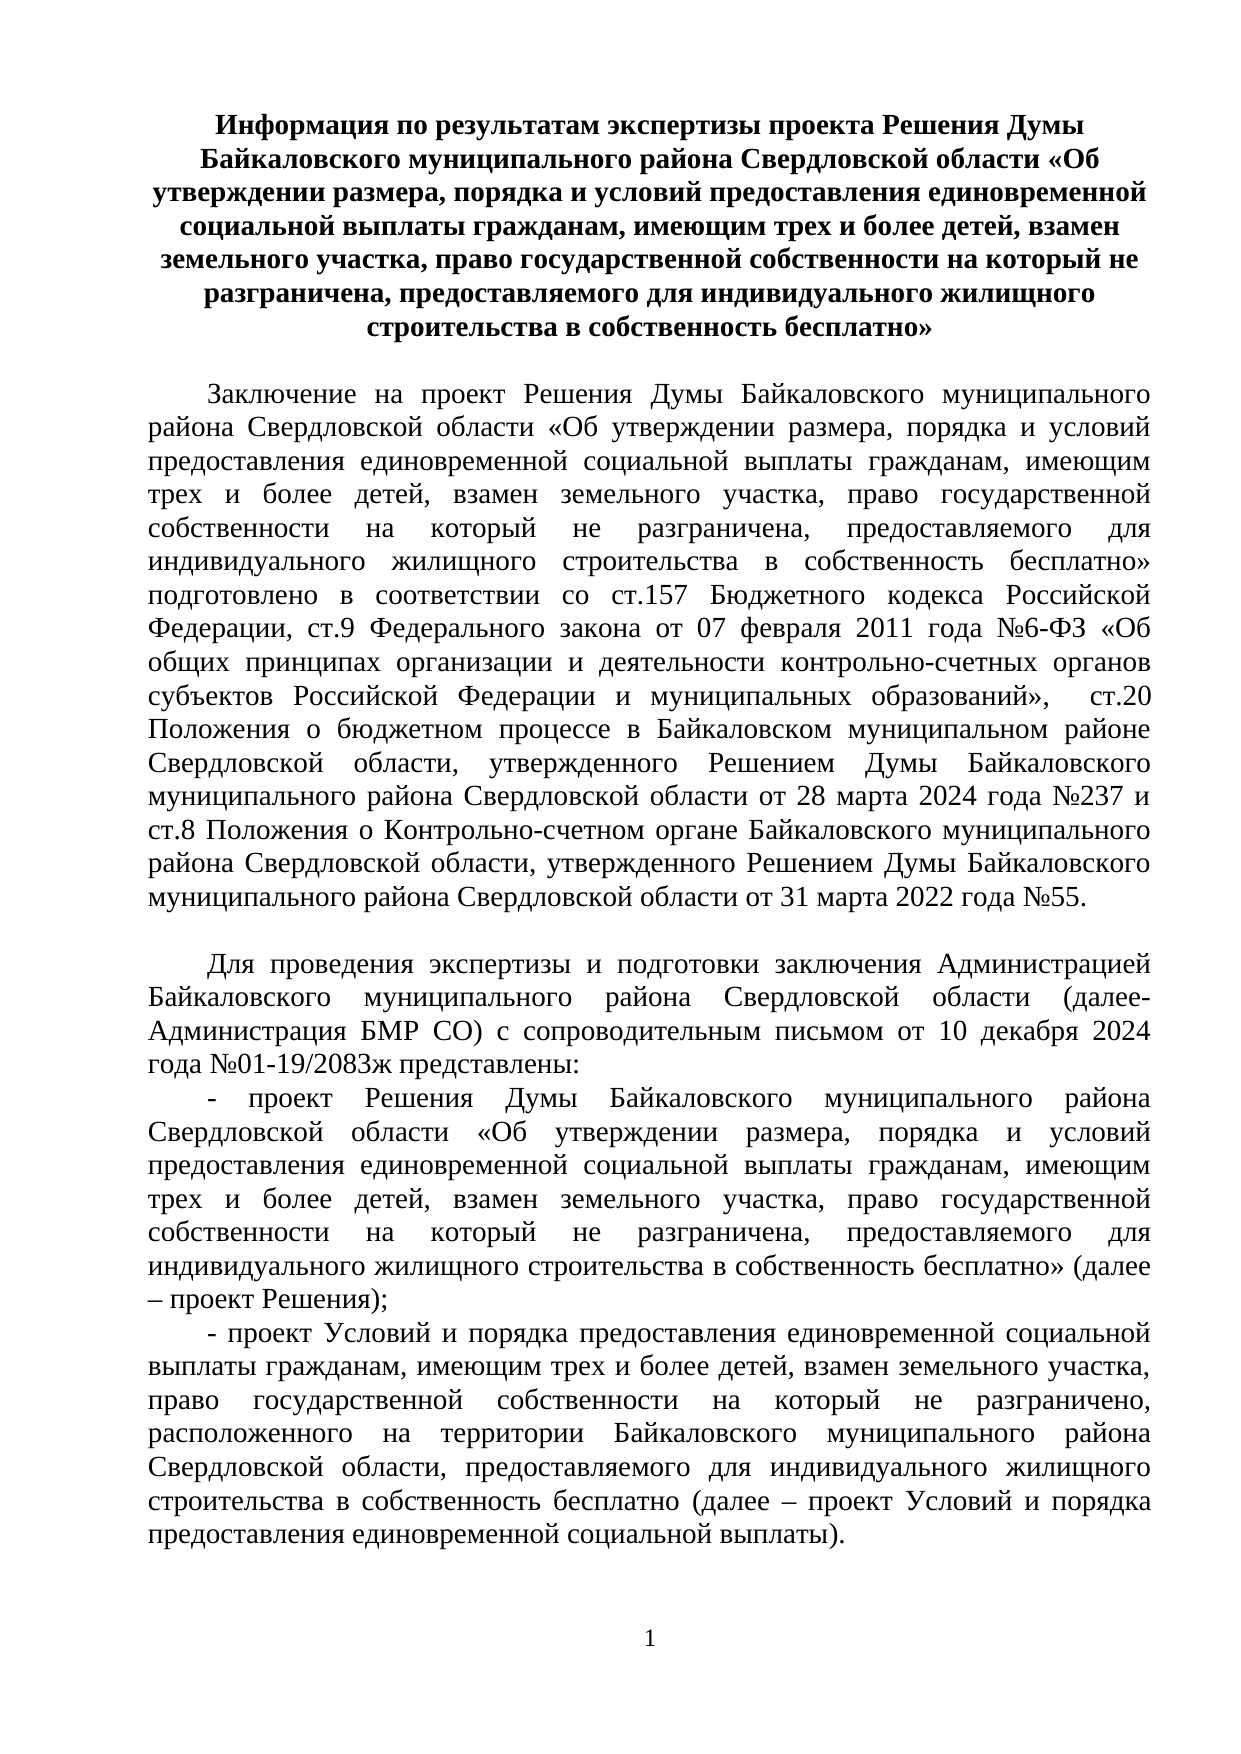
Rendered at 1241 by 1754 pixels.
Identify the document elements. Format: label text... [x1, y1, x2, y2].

text - проект Условий и порядка предоставления единовременной социальной выплаты гражданам, имеющим трех и более детей, взамен земельного участка, право государственной собственности на который не разграничено, расположенного на территории Байкаловского муниципального района Свердловской области, предоставляемого для индивидуального жилищного строительства в собственность бесплатно (далее – проект Условий и порядка предоставления единовременной социальной выплаты). [148, 1315, 1152, 1550]
text Информация по результатам экспертизы проекта Решения Думы Байкаловского муниципального района Свердловской области «Об утверждении размера, порядка и условий предоставления единовременной социальной выплаты гражданам, имеющим трех и более детей, взамен земельного участка, право государственной собственности на который не разграничена, предоставляемого для индивидуального жилищного строительства в собственность бесплатно» [148, 107, 1152, 342]
text Для проведения экспертизы и подготовки заключения Администрацией Байкаловского муниципального района Свердловской области (далее-Администрация БМР СО) с сопроводительным письмом от 10 декабря 2024 года №01-19/2083ж представлены: [148, 946, 1152, 1080]
text - проект Решения Думы Байкаловского муниципального района Свердловской области «Об утверждении размера, порядка и условий предоставления единовременной социальной выплаты гражданам, имеющим трех и более детей, взамен земельного участка, право государственной собственности на который не разграничена, предоставляемого для индивидуального жилищного строительства в собственность бесплатно» (далее – проект Решения); [148, 1080, 1152, 1315]
text Заключение на проект Решения Думы Байкаловского муниципального района Свердловской области «Об утверждении размера, порядка и условий предоставления единовременной социальной выплаты гражданам, имеющим трех и более детей, взамен земельного участка, право государственной собственности на который не разграничена, предоставляемого для индивидуального жилищного строительства в собственность бесплатно» подготовлено в соответствии со ст.157 Бюджетного кодекса Российской Федерации, ст.9 Федерального закона от 07 февраля 2011 года №6-ФЗ «Об общих принципах организации и деятельности контрольно-счетных органов субъектов Российской Федерации и муниципальных образований», ст.20 Положения о бюджетном процессе в Байкаловском муниципальном районе Свердловской области, утвержденного Решением Думы Байкаловского муниципального района Свердловской области от 28 марта 2024 года №237 и ст.8 Положения о Контрольно-счетном органе Байкаловского муниципального района Свердловской области, утвержденного Решением Думы Байкаловского муниципального района Свердловской области от 31 марта 2022 года №55. [148, 376, 1152, 912]
